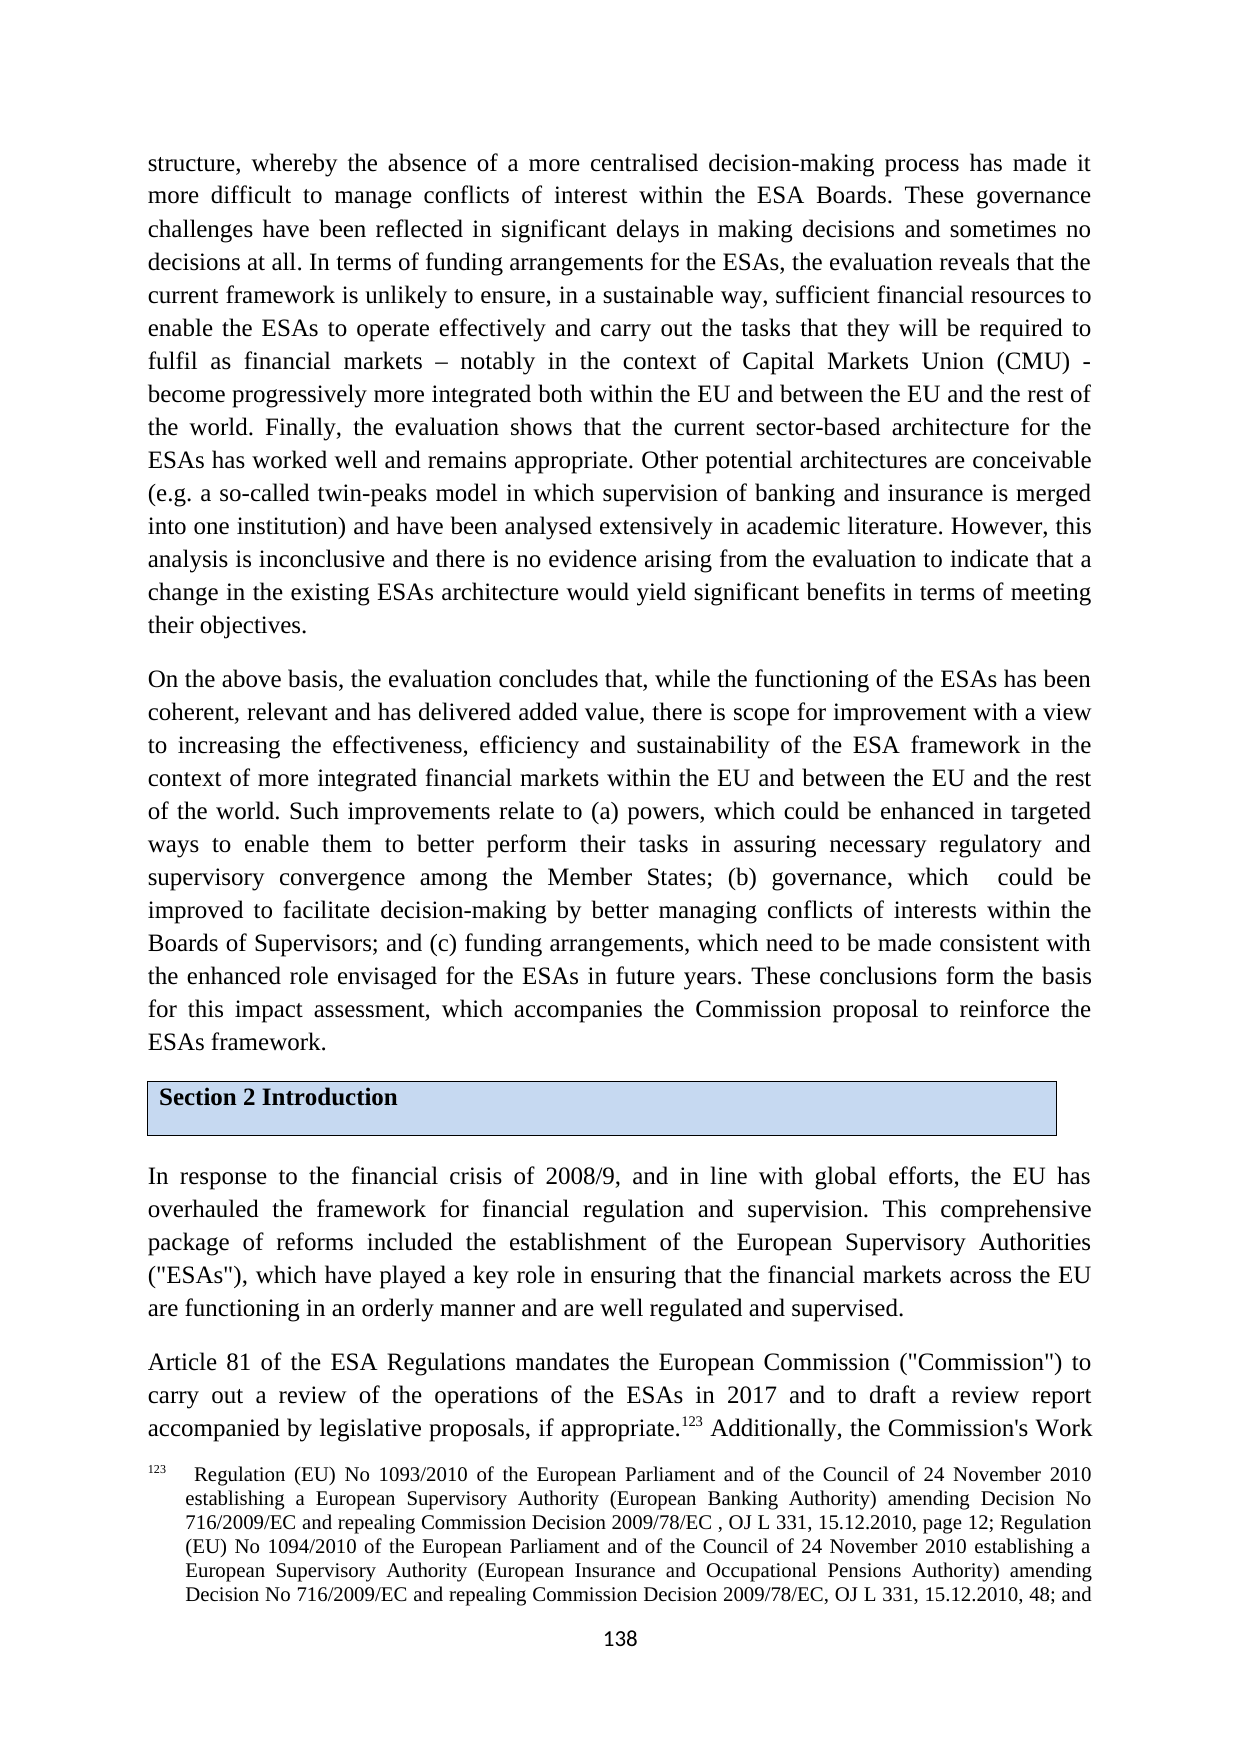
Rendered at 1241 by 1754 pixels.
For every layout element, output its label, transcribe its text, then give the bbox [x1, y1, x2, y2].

table_header Section 2 Introduction [148, 1082, 1056, 1135]
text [148, 1347, 1093, 1442]
text In response to the financial crisis of 2008/9, and in line with global efforts, the EU has overhauled the framework for financial regulation and supervision. This comprehensive package of reforms included the establishment of the European Supervisory Authorities ("ESAs"), which have played a key role in ensuring that the financial markets across the EU are functioning in an orderly manner and are well regulated and supervised. [148, 1161, 1093, 1322]
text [148, 148, 1093, 639]
text On the above basis, the evaluation concludes that, while the functioning of the ESAs has been coherent, relevant and has delivered added value, there is scope for improvement with a view to increasing the effectiveness, efficiency and sustainability of the ESA framework in the context of more integrated financial markets within the EU and between the EU and the rest of the world. Such improvements relate to (a) powers, which could be enhanced in targeted ways to enable them to better perform their tasks in assuring necessary regulatory and supervisory convergence among the Member States; (b) governance, which could be improved to facilitate decision-making by better managing conflicts of interests within the Boards of Supervisors; and (c) funding arrangements, which need to be made consistent with the enhanced role envisaged for the ESAs in future years. These conclusions form the basis for this impact assessment, which accompanies the Commission proposal to reinforce the ESAs framework. [148, 664, 1093, 1056]
